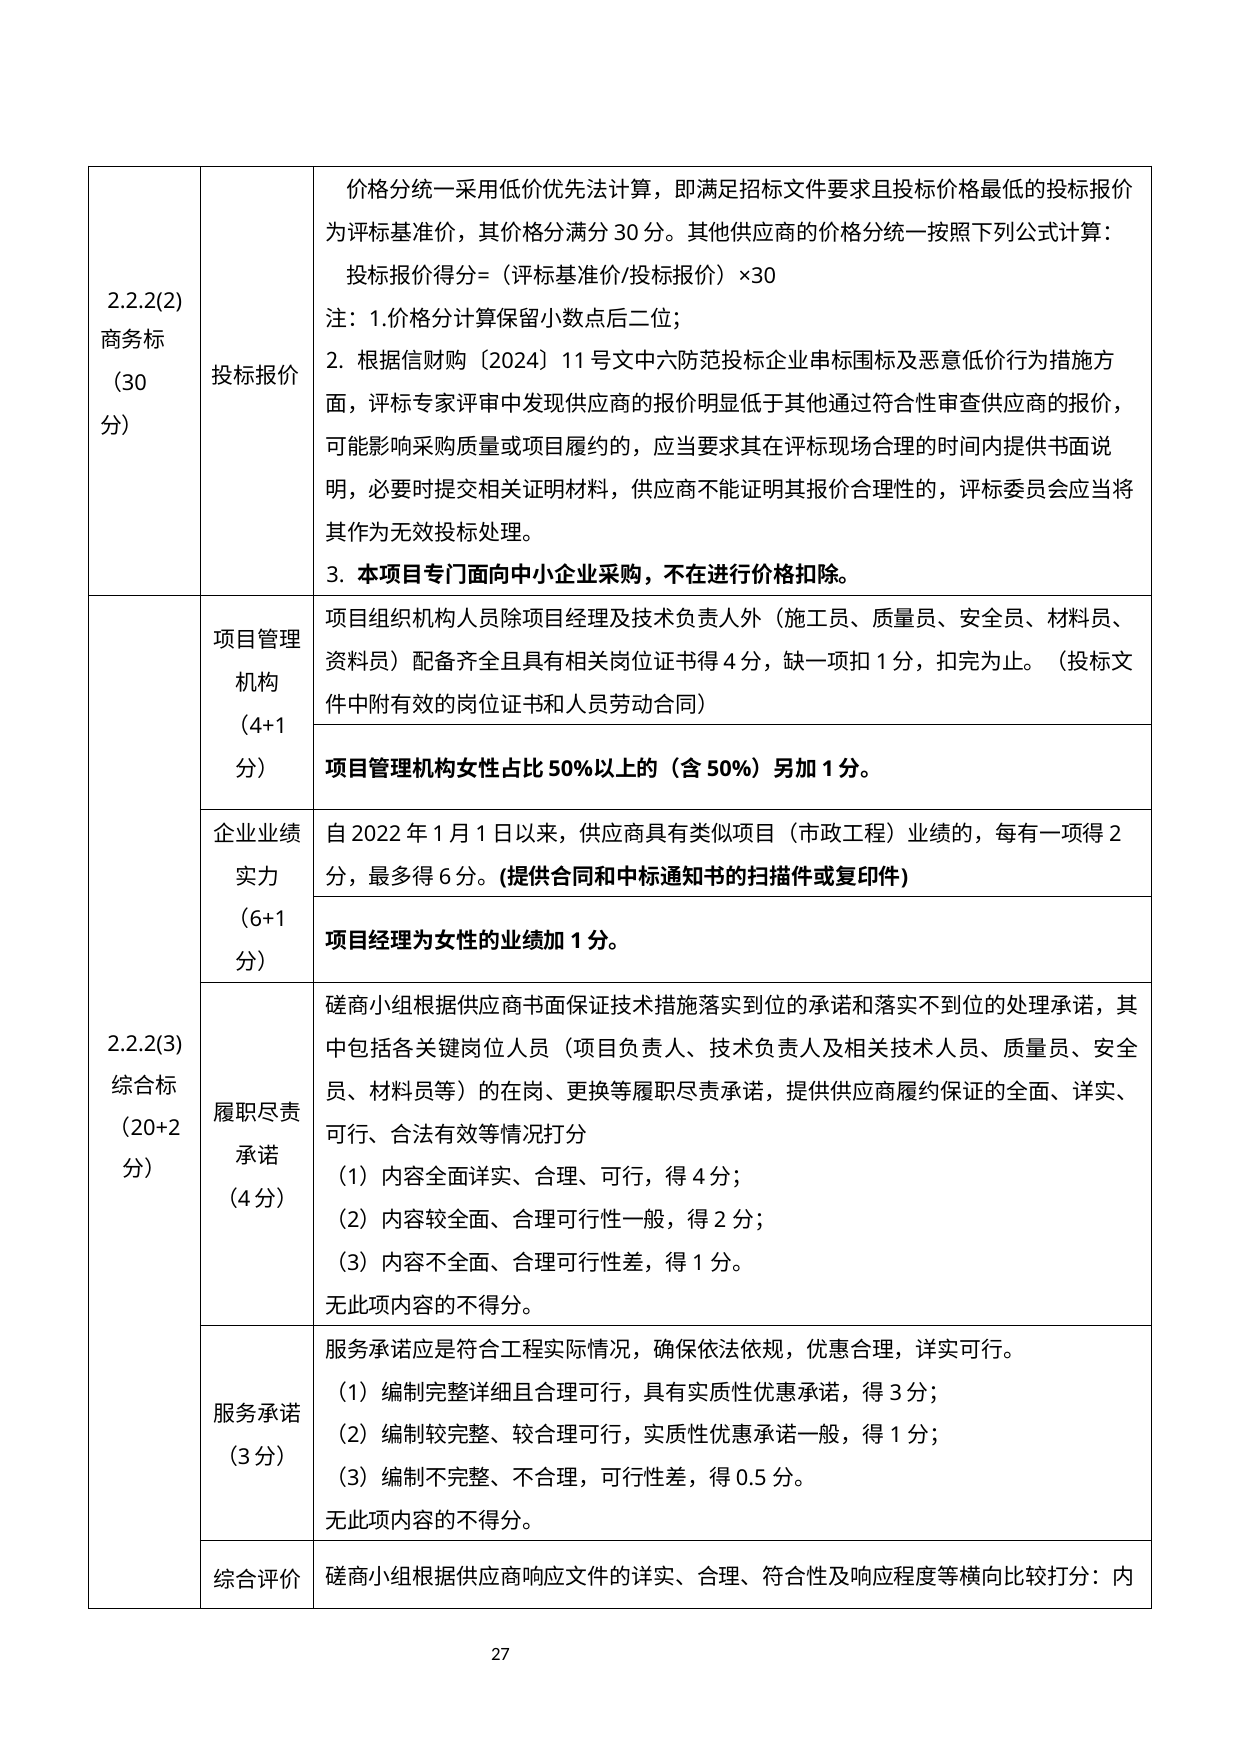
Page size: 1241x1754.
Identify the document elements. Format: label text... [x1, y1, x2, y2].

table_cell 投标报价 [201, 167, 313, 595]
table_cell 项目经理为女性的业绩加1分。 [314, 897, 1151, 982]
table_cell 自2022年1月1日以来，供应商具有类似项目（市政工程）业绩的，每有一项得2分，最多得6分。(提供合同和中标通知书的扫描件或复印件) [314, 810, 1151, 896]
table_cell 服务承诺（3分） [201, 1326, 313, 1540]
table_cell 2.2.2(2) 商务标（30分） [89, 167, 200, 595]
table_cell 2.2.2(3) 综合标（20+2分） [89, 596, 200, 1608]
table_cell 项目管理机构（4+1分） [201, 596, 313, 809]
table_cell 项目管理机构女性占比50%以上的（含50%）另加1分。 [314, 725, 1151, 809]
table_cell 综合评价（3分） [201, 1541, 313, 1608]
table_cell 服务承诺应是符合工程实际情况，确保依法依规，优惠合理，详实可行。 （1）编制完整详细且合理可行，具有实质性优惠承诺，得 3分； （2）编制较完整、较合理可行，实质性优惠承诺一般，得 1 分； （3）编制不完整、不合理，可行性差，得0.5 分。 无此项内容的不得分。 [314, 1326, 1151, 1540]
table_cell 价格分统一采用低价优先法计算，即满足招标文件要求且投标价格最低的投标报价为评标基准价，其价格分满分30分。其他供应商的价格分统一按照下列公式计算： 投标报价得分=（评标基准价/投标报价）×30 注：1.价格分计算保留小数点后二位； 根据信财购〔2024〕11号文中六防范投标企业串标围标及恶意低价行为措施方面，评标专家评审中发现供应商的报价明显低于其他通过符合性审查供应商的报价，可能影响采购质量或项目履约的，应当要求其在评标现场合理的时间内提供书面说明，必要时提交相关证明材料，供应商不能证明其报价合理性的，评标委员会应当将其作为无效投标处理。 本项目专门面向中小企业采购，不在进行价格扣除。 [314, 167, 1151, 595]
table_cell 履职尽责承诺 （4分） [201, 983, 313, 1325]
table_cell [314, 1541, 1151, 1608]
table_cell 项目组织机构人员除项目经理及技术负责人外（施工员、质量员、安全员、材料员、资料员）配备齐全且具有相关岗位证书得4分，缺一项扣1分，扣完为止。（投标文件中附有效的岗位证书和人员劳动合同） [314, 596, 1151, 724]
table_cell 磋商小组根据供应商书面保证技术措施落实到位的承诺和落实不到位的处理承诺，其中包括各关键岗位人员（项目负责人、技术负责人及相关技术人员、质量员、安全员、材料员等）的在岗、更换等履职尽责承诺，提供供应商履约保证的全面、详实、可行、合法有效等情况打分 （1）内容全面详实、合理、可行，得 4分； （2）内容较全面、合理可行性一般，得2 分； （3）内容不全面、合理可行性差，得1 分。 无此项内容的不得分。 [314, 983, 1151, 1325]
table_cell 企业业绩实力 （6+1分） [201, 810, 313, 982]
